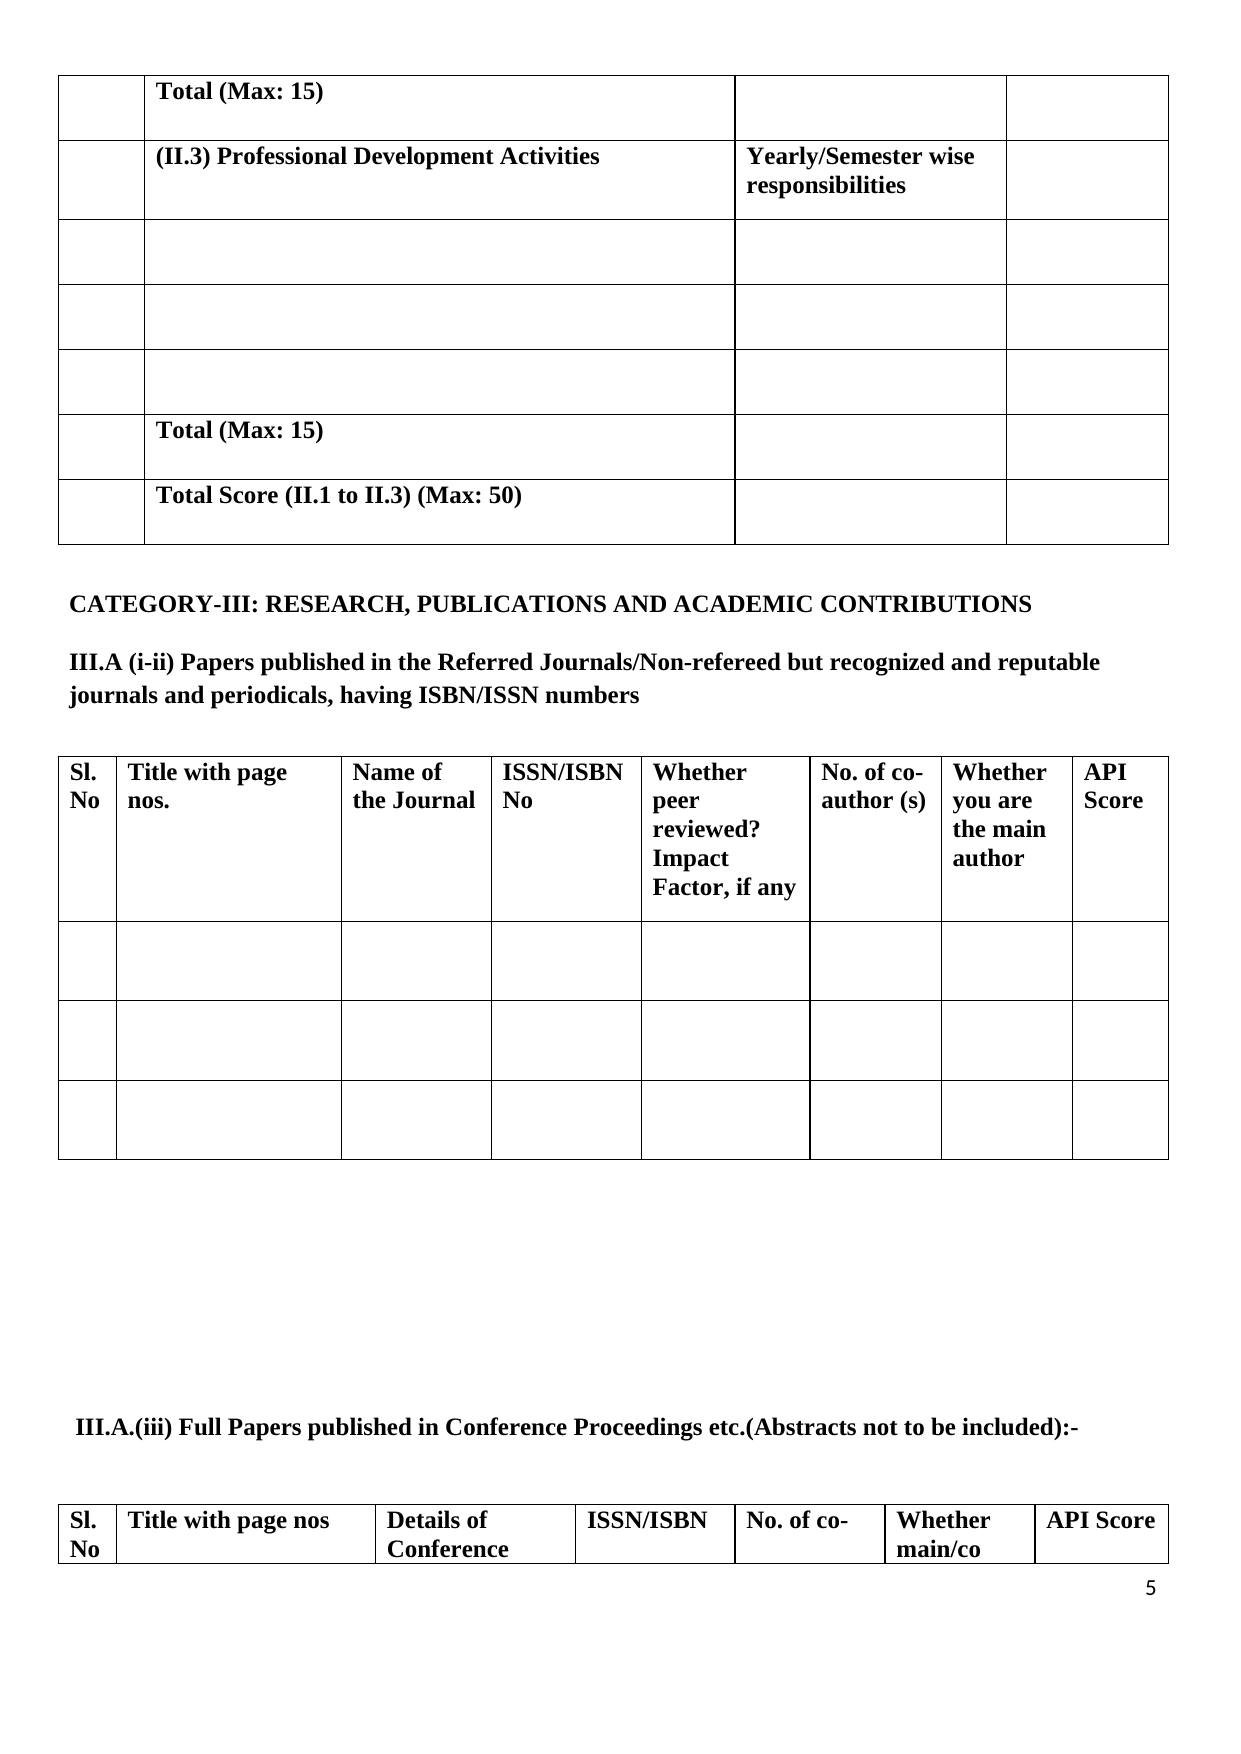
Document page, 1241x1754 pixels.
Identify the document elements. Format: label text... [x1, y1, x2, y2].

table_cell (II.3) Professional Development Activities [145, 141, 734, 219]
table_cell [145, 350, 734, 414]
table_cell [117, 922, 341, 1000]
table_cell [492, 1081, 641, 1159]
table_cell [1007, 350, 1168, 414]
table_header ISSN/ISBN No [576, 1505, 734, 1562]
table_cell [1073, 1001, 1168, 1080]
table_cell Total (Max: 15) [145, 76, 734, 140]
table_cell [59, 350, 144, 414]
table_cell [59, 480, 144, 544]
table_header Sl. No [59, 757, 116, 921]
table_cell [59, 1081, 116, 1159]
table_cell [342, 1081, 491, 1159]
table_cell [59, 1001, 116, 1080]
table_cell [811, 922, 941, 1000]
table_cell [942, 1001, 1072, 1080]
text III.A.(iii) Full Papers published in Conference Proceedings etc.(Abstracts not to be included):- [69, 1412, 1156, 1440]
table_cell Total Score (II.1 to II.3) (Max: 50) [145, 480, 734, 544]
table_cell [59, 285, 144, 349]
table_cell [1007, 415, 1168, 479]
table_cell [117, 1001, 341, 1080]
table_header Title with page nos. [117, 757, 341, 921]
table_cell [736, 285, 1006, 349]
table_cell [342, 1001, 491, 1080]
text CATEGORY-III: RESEARCH, PUBLICATIONS AND ACADEMIC CONTRIBUTIONS [69, 589, 1156, 618]
table_header API Score [1036, 1505, 1168, 1562]
table_header Title with page nos [117, 1505, 375, 1562]
table_header Whether peer reviewed? Impact Factor, if any [642, 757, 809, 921]
table_cell [642, 922, 809, 1000]
table_header ISSN/ISBN No [492, 757, 641, 921]
table_header No. of co-authors [736, 1505, 884, 1562]
table_cell [1073, 922, 1168, 1000]
table_cell Yearly/Semester wise responsibilities [736, 141, 1006, 219]
table_cell [736, 220, 1006, 284]
text III.A (i-ii) Papers published in the Referred Journals/Non-refereed but recognized and reputable journals and periodicals, having ISBN/ISSN numbers [69, 647, 1156, 708]
table_cell [642, 1001, 809, 1080]
table_cell [59, 415, 144, 479]
table_cell [942, 922, 1072, 1000]
table_cell [811, 1001, 941, 1080]
table_cell [59, 141, 144, 219]
table_header Sl. No [59, 1505, 116, 1562]
table_cell [736, 480, 1006, 544]
table_cell [145, 220, 734, 284]
table_cell [736, 415, 1006, 479]
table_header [376, 1505, 575, 1562]
table_cell [59, 220, 144, 284]
table_cell [145, 285, 734, 349]
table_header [886, 1505, 1034, 1562]
table_cell [942, 1081, 1072, 1159]
table_cell [1007, 141, 1168, 219]
table_cell [492, 1001, 641, 1080]
table_cell Total (Max: 15) [145, 415, 734, 479]
table_cell [117, 1081, 341, 1159]
table_cell [1007, 285, 1168, 349]
table_cell [492, 922, 641, 1000]
table_cell [811, 1081, 941, 1159]
table_cell [342, 922, 491, 1000]
table_cell [1073, 1081, 1168, 1159]
table_cell [59, 922, 116, 1000]
table_cell [736, 350, 1006, 414]
table_cell [1007, 76, 1168, 140]
table_cell [59, 76, 144, 140]
table_cell [642, 1081, 809, 1159]
table_cell [1007, 220, 1168, 284]
table_header No. of co-author (s) [811, 757, 941, 921]
table_header API Score [1073, 757, 1168, 921]
table_cell [736, 76, 1006, 140]
table_header Whether you are the main author [942, 757, 1072, 921]
table_header Name of the Journal [342, 757, 491, 921]
table_cell [1007, 480, 1168, 544]
